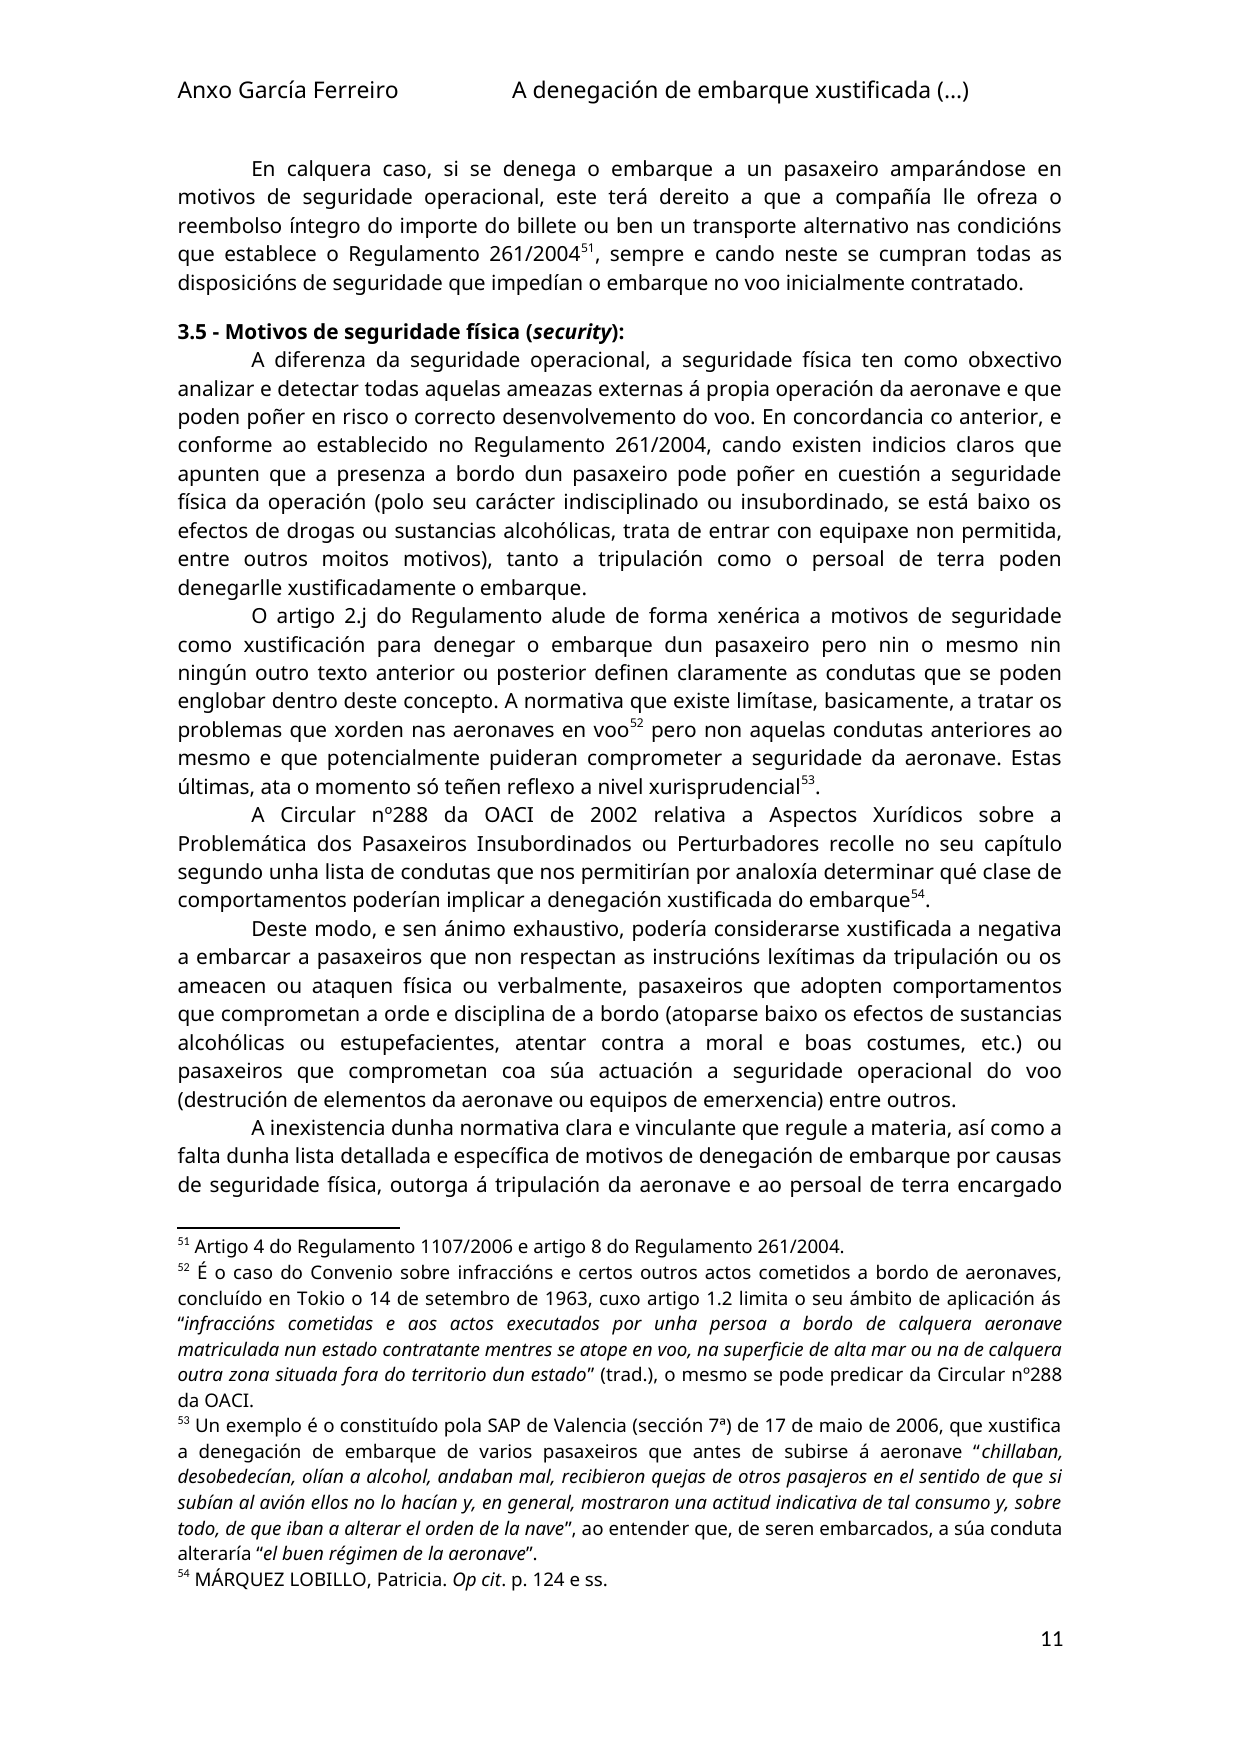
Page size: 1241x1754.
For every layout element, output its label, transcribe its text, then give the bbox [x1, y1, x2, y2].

text A inexistencia dunha normativa clara e vinculante que regule a materia, así como a falta dunha lista detallada e específica de motivos de denegación de embarque por causas de seguridade física, outorga á tripulación da aeronave e ao persoal de terra encargado do embarque dos pasaxeiros unha gran marxe de discrecionalidade á hora de cualificar a conduta dun pasaxeiro como ameaza á seguridade do mesmo. Igualmente, a ausencia de normativa específica respecto de esta problemática impulsou ás compañías aéreas a introducir na súas condicións xerais cláusulas polas que se reservan unha ampla marxe de manobra á hora de denegar o embarque a un individuo por motivos de seguridade, contando incluso con listados de pasaxeiros perturbadores aos que, en base a antecedentes previos, se lles impide o embarque nas súas aeronaves. [177, 1113, 1063, 1198]
text En calquera caso, si se denega o embarque a un pasaxeiro amparándose en motivos de seguridade operacional, este terá dereito a que a compañía lle ofreza o reembolso íntegro do importe do billete ou ben un transporte alternativo nas condicións que establece o Regulamento 261/2004, sempre e cando neste se cumpran todas as disposicións de seguridade que impedían o embarque no voo inicialmente contratado. [177, 154, 1063, 296]
text 3.5 - Motivos de seguridade física (security): [177, 317, 1063, 345]
text A Circular nº288 da OACI de 2002 relativa a Aspectos Xurídicos sobre a Problemática dos Pasaxeiros Insubordinados ou Perturbadores recolle no seu capítulo segundo unha lista de condutas que nos permitirían por analoxía determinar qué clase de comportamentos poderían implicar a denegación xustificada do embarque. [177, 800, 1063, 914]
text O artigo 2.j do Regulamento alude de forma xenérica a motivos de seguridade como xustificación para denegar o embarque dun pasaxeiro pero nin o mesmo nin ningún outro texto anterior ou posterior definen claramente as condutas que se poden englobar dentro deste concepto. A normativa que existe limítase, basicamente, a tratar os problemas que xorden nas aeronaves en voo pero non aquelas condutas anteriores ao mesmo e que potencialmente puideran comprometer a seguridade da aeronave. Estas últimas, ata o momento só teñen reflexo a nivel xurisprudencial. [177, 601, 1063, 800]
text A diferenza da seguridade operacional, a seguridade física ten como obxectivo analizar e detectar todas aquelas ameazas externas á propia operación da aeronave e que poden poñer en risco o correcto desenvolvemento do voo. En concordancia co anterior, e conforme ao establecido no Regulamento 261/2004, cando existen indicios claros que apunten que a presenza a bordo dun pasaxeiro pode poñer en cuestión a seguridade física da operación (polo seu carácter indisciplinado ou insubordinado, se está baixo os efectos de drogas ou sustancias alcohólicas, trata de entrar con equipaxe non permitida, entre outros moitos motivos), tanto a tripulación como o persoal de terra poden denegarlle xustificadamente o embarque. [177, 345, 1063, 601]
text Deste modo, e sen ánimo exhaustivo, podería considerarse xustificada a negativa a embarcar a pasaxeiros que non respectan as instrucións lexítimas da tripulación ou os ameacen ou ataquen física ou verbalmente, pasaxeiros que adopten comportamentos que comprometan a orde e disciplina de a bordo (atoparse baixo os efectos de sustancias alcohólicas ou estupefacientes, atentar contra a moral e boas costumes, etc.) ou pasaxeiros que comprometan coa súa actuación a seguridade operacional do voo (destrución de elementos da aeronave ou equipos de emerxencia) entre outros. [177, 914, 1063, 1113]
